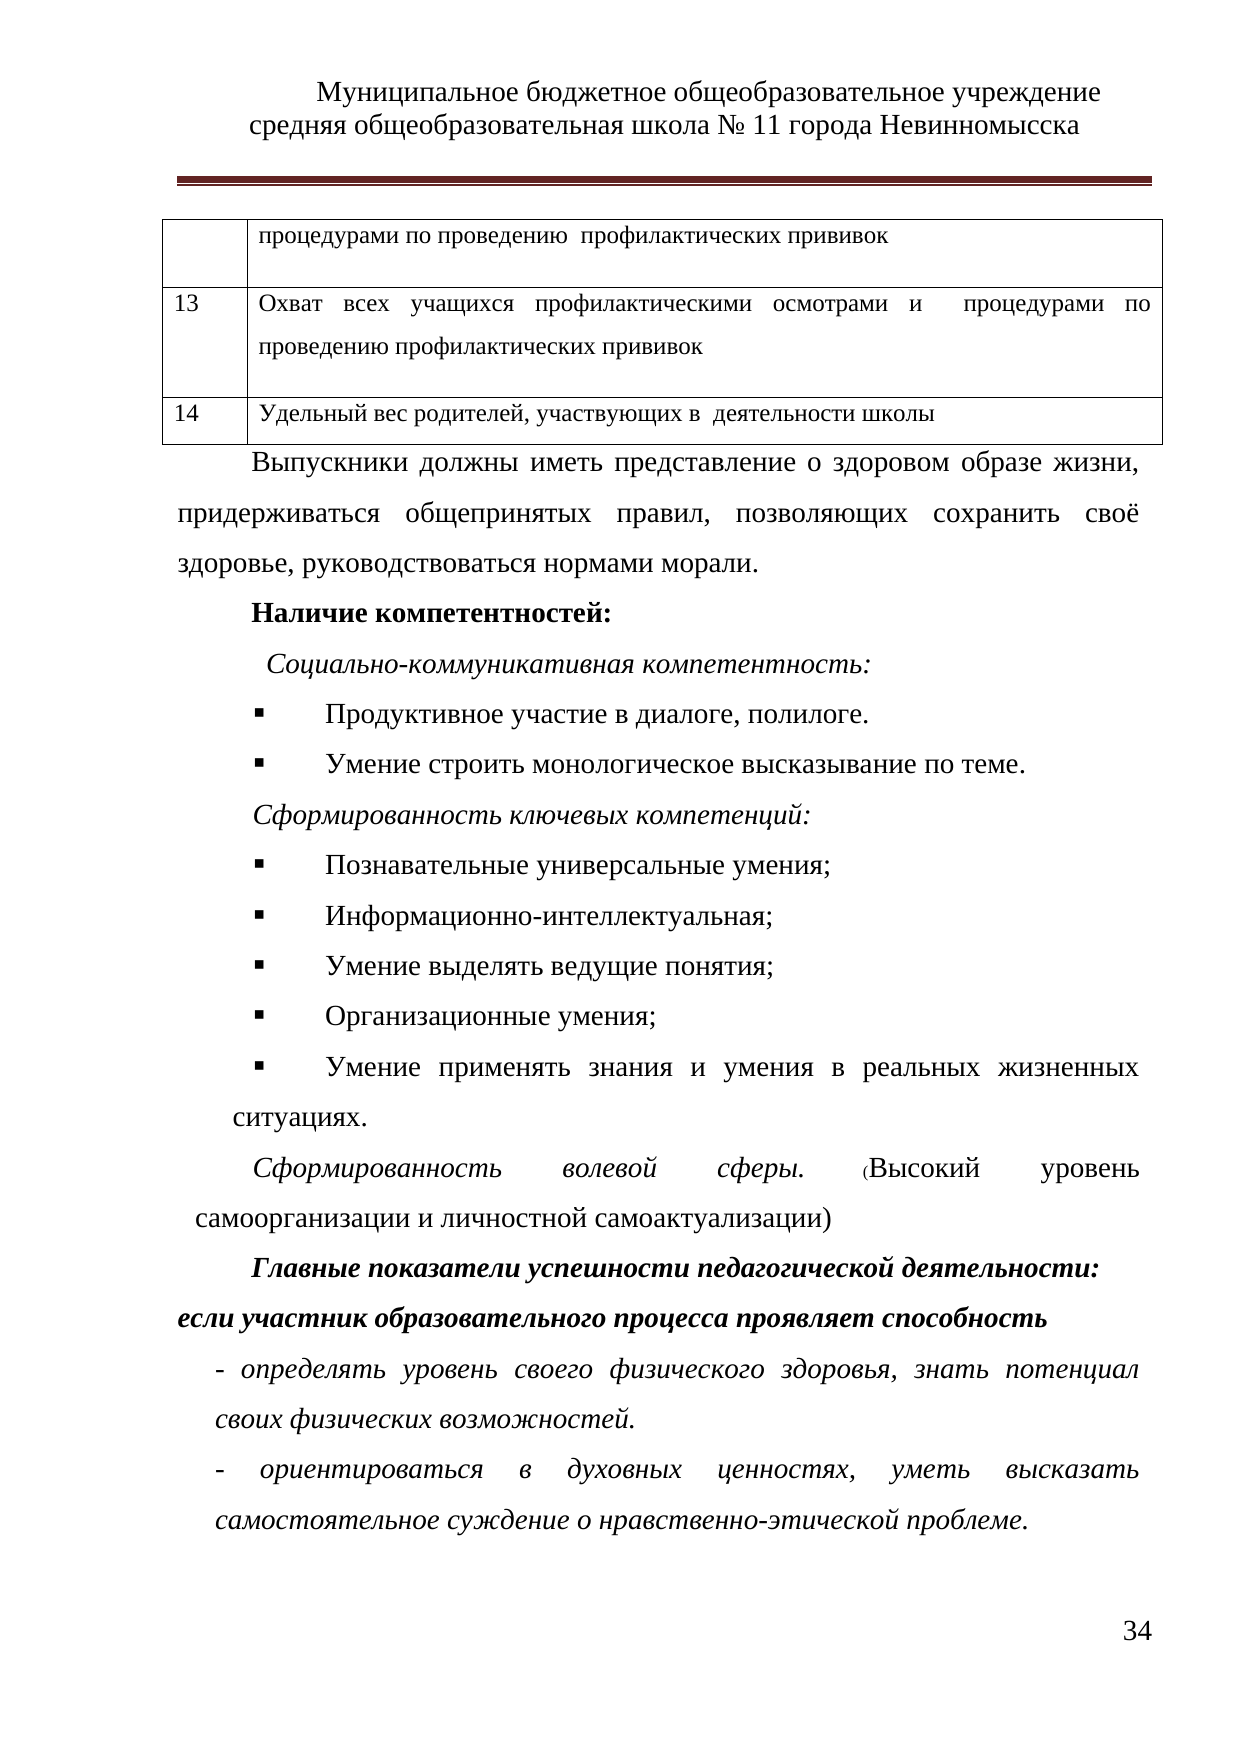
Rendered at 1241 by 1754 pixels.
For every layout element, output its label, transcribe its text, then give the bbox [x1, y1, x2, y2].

text Сформированность волевой сферы. (Высокий уровень самоорганизации и личностной самоактуализации) [195, 1150, 1140, 1233]
text Главные показатели успешности педагогической деятельности: [215, 1250, 1140, 1284]
list Информационно-интеллектуальная; [232, 898, 1140, 931]
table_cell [248, 220, 1162, 287]
list Умение применять знания и умения в реальных жизненных ситуациях. [232, 1049, 1140, 1133]
text Социально-коммуникативная компетентность: [177, 646, 1140, 679]
table_cell 14 [163, 398, 247, 443]
text если участник образовательного процесса проявляет способность [177, 1301, 1140, 1334]
text - определять уровень своего физического здоровья, знать потенциал своих физических возможностей. [215, 1351, 1140, 1435]
text Выпускники должны иметь представление о здоровом образе жизни, придерживаться общепринятых правил, позволяющих сохранить своё здоровье, руководствоваться нормами морали. [177, 445, 1140, 579]
text - ориентироваться в духовных ценностях, уметь высказать самостоятельное суждение о нравственно-этической проблеме. [215, 1452, 1140, 1535]
text Наличие компетентностей: [177, 596, 1140, 629]
table_cell Удельный вес родителей, участвующих в деятельности школы [248, 398, 1162, 443]
table_cell Охват всех учащихся профилактическими осмотрами и процедурами по проведению профилактических прививок [248, 288, 1162, 397]
list Познавательные универсальные умения; [232, 847, 1140, 881]
list Организационные умения; [232, 998, 1140, 1032]
list Умение строить монологическое высказывание по теме. [232, 747, 1140, 780]
table_cell 13 [163, 288, 247, 397]
table_cell 12 [163, 220, 247, 287]
text Сформированность ключевых компетенций: [195, 797, 1140, 831]
list Продуктивное участие в диалоге, полилоге. [232, 696, 1140, 730]
list Умение выделять ведущие понятия; [232, 948, 1140, 982]
